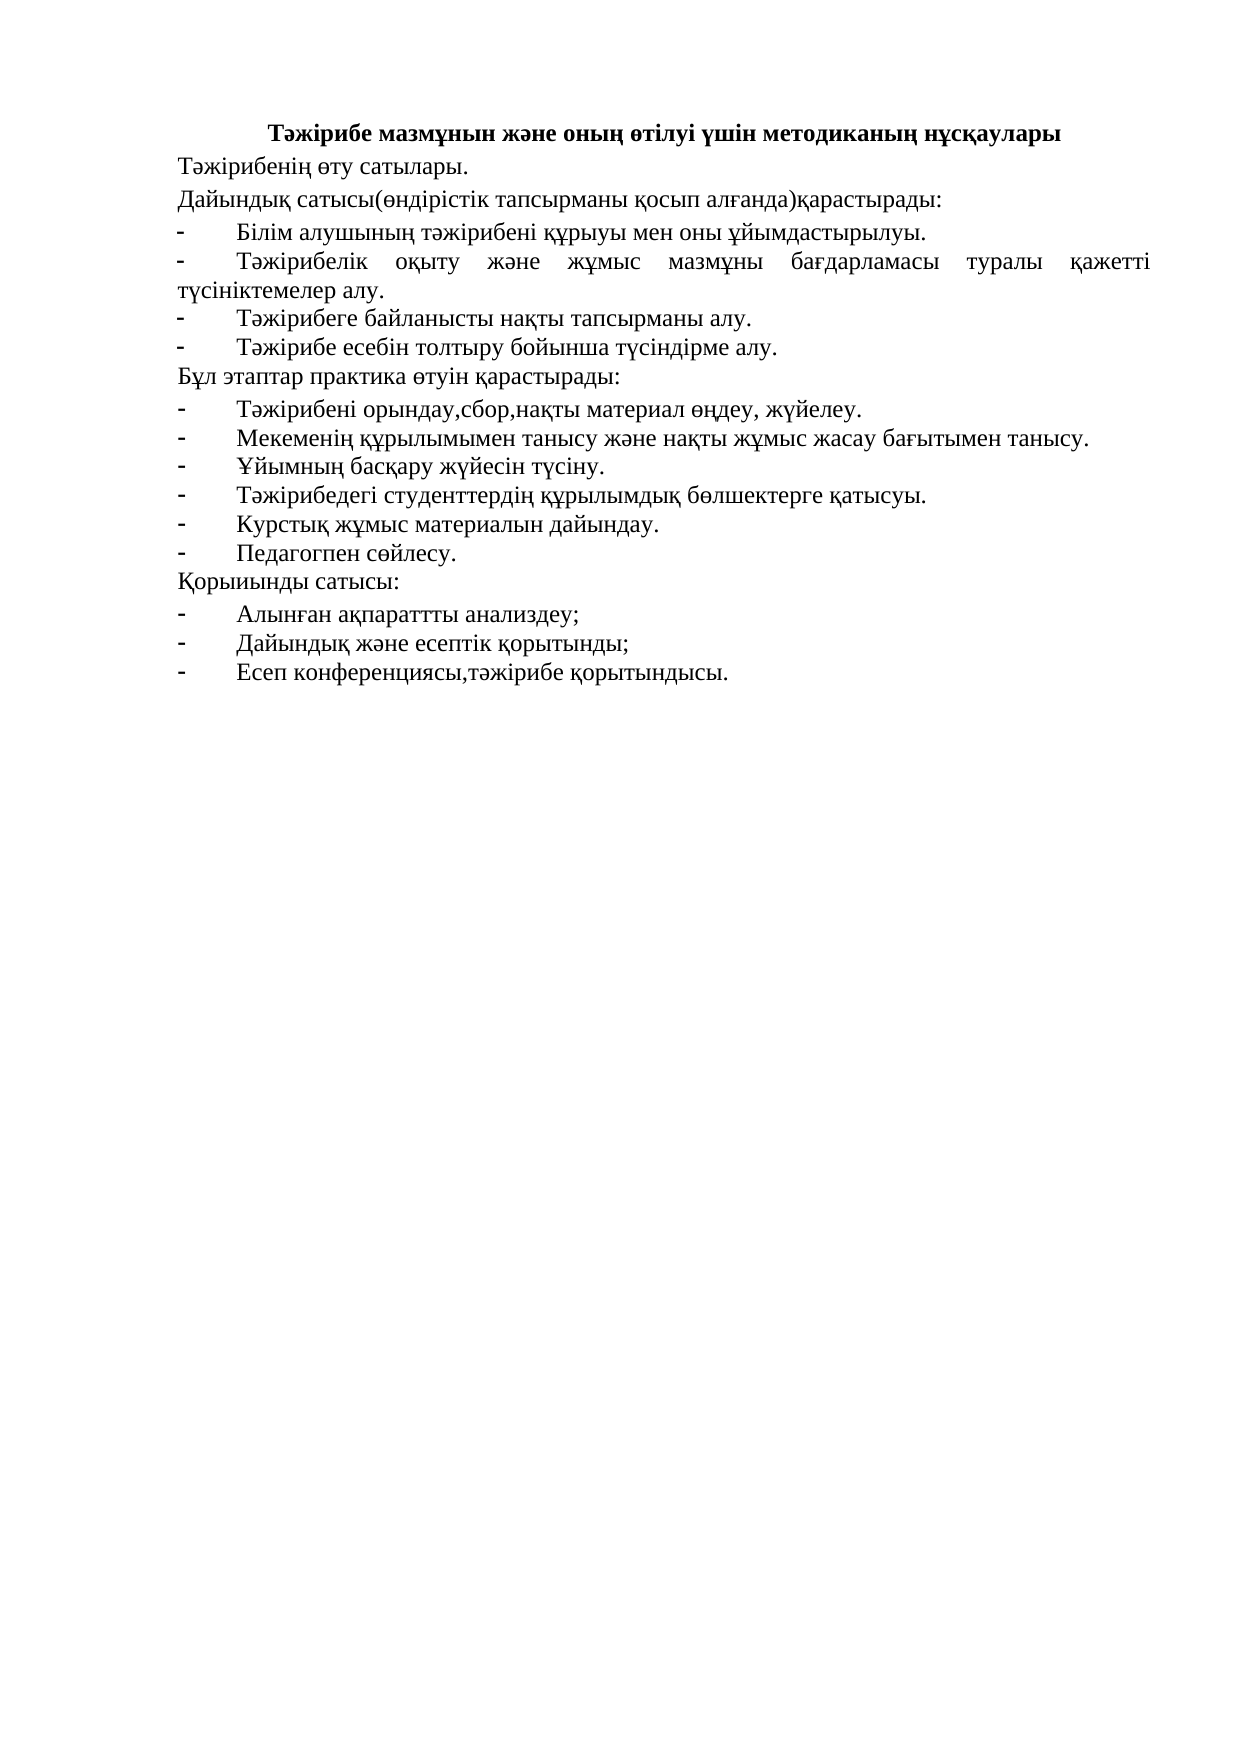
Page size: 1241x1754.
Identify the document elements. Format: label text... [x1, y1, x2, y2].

list Ұйымның басқару жүйесін түсіну. [177, 451, 1152, 480]
list Алынған ақпараттты анализдеу; [177, 599, 1152, 628]
list Тәжірибені орындау,сбор,нақты материал өңдеу, жүйелеу. [177, 394, 1152, 423]
list Есеп конференциясы,тәжірибе қорытындысы. [177, 657, 1152, 686]
text Қорыиынды сатысы: [177, 566, 1152, 595]
list Дайындық және есептік қорытынды; [177, 628, 1152, 657]
text Дайындық сатысы(өндірістік тапсырманы қосып алғанда)қарастырады: [177, 184, 1152, 213]
list Мекеменің құрылымымен танысу және нақты жұмыс жасау бағытымен танысу. [177, 423, 1152, 451]
list Тәжірибеге байланысты нақты тапсырманы алу. [176, 303, 1152, 332]
list Тәжірибелік оқыту және жұмыс мазмұны бағдарламасы туралы қажетті түсініктемелер алу. [176, 246, 1152, 303]
list Білім алушының тәжірибені құрыуы мен оны ұйымдастырылуы. [176, 217, 1152, 246]
list Педагогпен сөйлесу. [177, 538, 1152, 566]
text Тәжірибенің өту сатылары. [177, 151, 1152, 180]
list Тәжірибе есебін толтыру бойынша түсіндірме алу. [176, 332, 1152, 361]
list Тәжірибедегі студенттердің құрылымдық бөлшектерге қатысуы. [177, 480, 1152, 509]
text Тәжірибе мазмұнын және оның өтілуі үшін методиканың нұсқаулары [177, 118, 1152, 147]
list Курстық жұмыс материалын дайындау. [177, 509, 1152, 538]
text Бұл этаптар практика өтуін қарастырады: [177, 361, 1152, 390]
